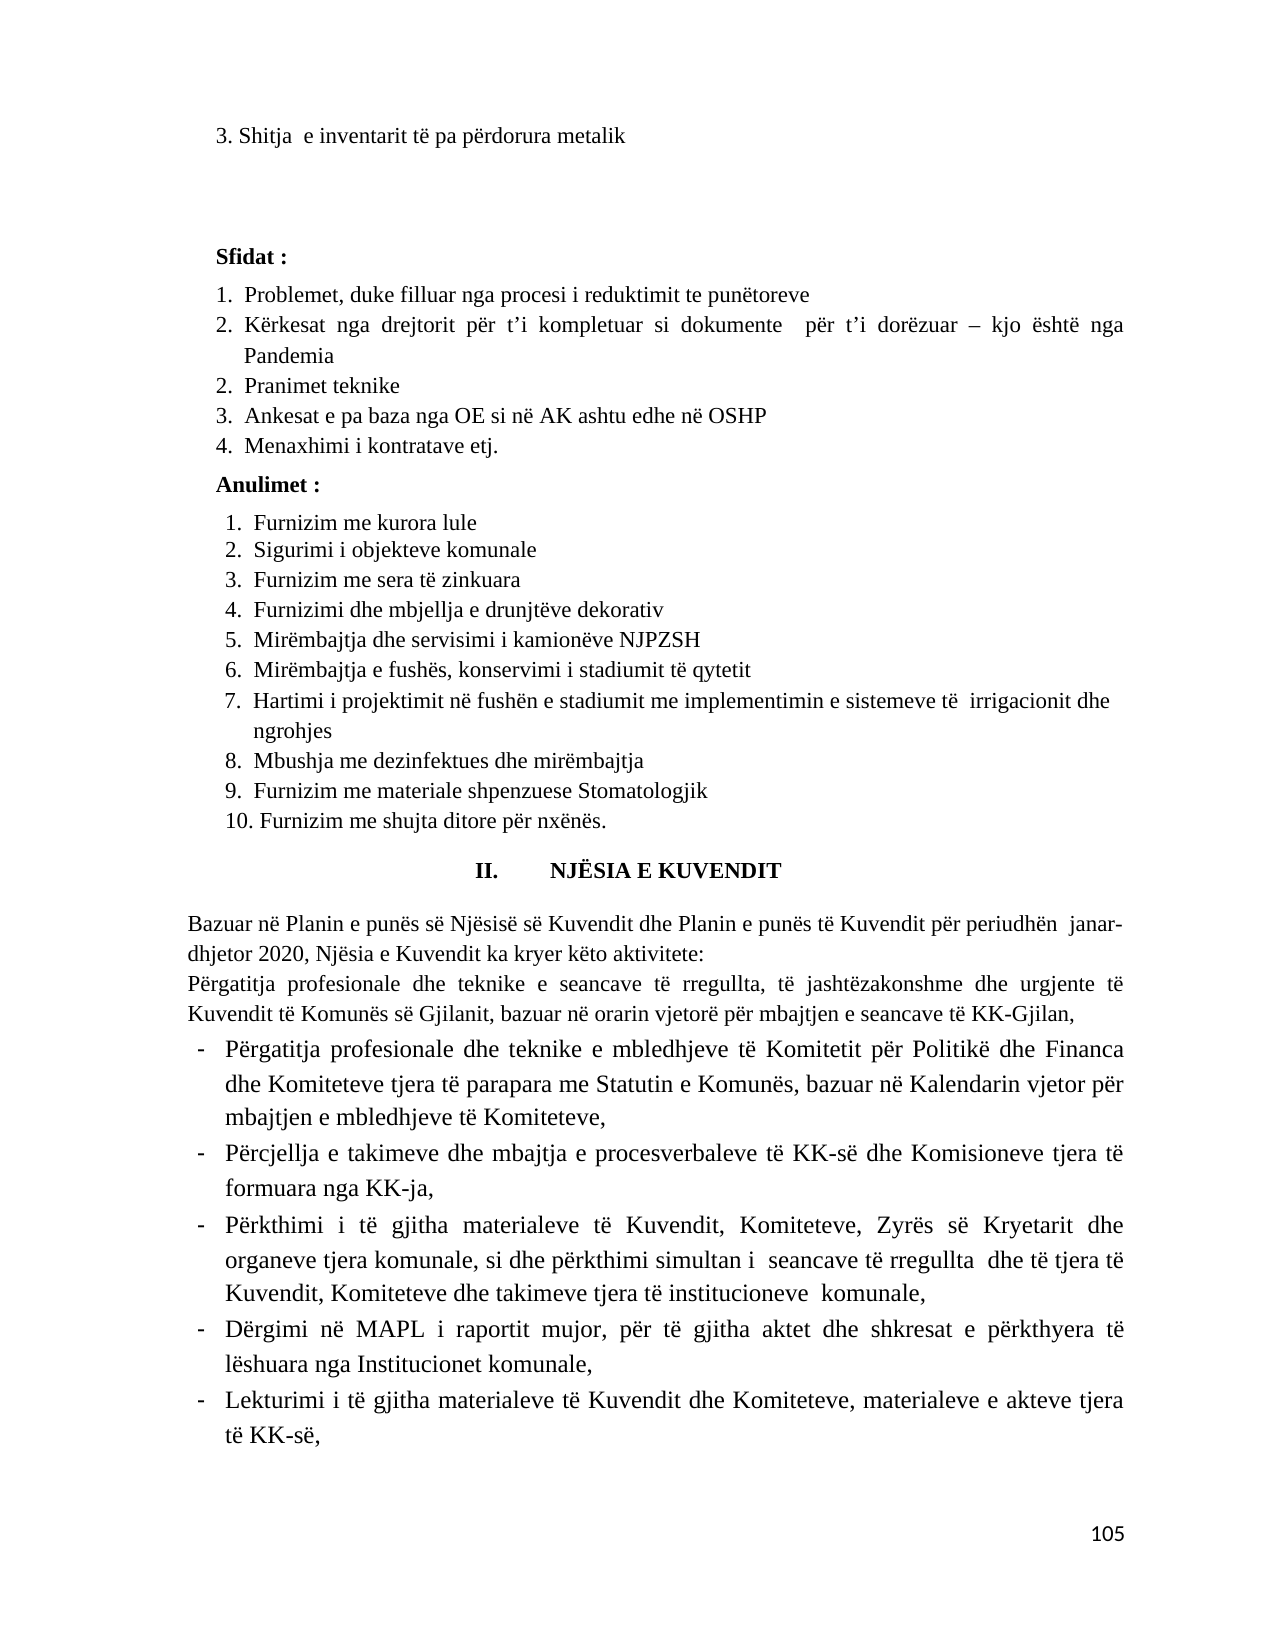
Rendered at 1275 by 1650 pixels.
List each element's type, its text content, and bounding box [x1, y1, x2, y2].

text 10. Furnizim me shujta ditore për nxënës. [225, 808, 1125, 834]
text 4. Menaxhimi i kontratave etj. [216, 432, 1125, 459]
text 7. Hartimi i projektimit në fushën e stadiumit me implementimin e sistemeve të irrigacionit dhe ngrohjes [150, 687, 1125, 743]
text 3. Furnizim me sera të zinkuara [225, 566, 1125, 592]
list Lekturimi i të gjitha materialeve të Kuvendit dhe Komiteteve, materialeve e akteve tjera të KK-së, [197, 1382, 1125, 1449]
list Dërgimi në MAPL i raportit mujor, për të gjitha aktet dhe shkresat e përkthyera të lëshuara nga Institucionet komunale, [197, 1311, 1125, 1378]
list NJËSIA E KUVENDIT [131, 857, 1125, 883]
text 9. Furnizim me materiale shpenzuese Stomatologjik [225, 777, 1125, 804]
text 1. Problemet, duke filluar nga procesi i reduktimit te punëtoreve [216, 281, 1125, 308]
list Përgatitja profesionale dhe teknike e mbledhjeve të Komitetit për Politikë dhe Financa dhe Komiteteve tjera të parapara me Statutin e Komunës, bazuar në Kalendarin vjetor për mbajtjen e mbledhjeve të Komiteteve, [197, 1031, 1125, 1131]
text 8. Mbushja me dezinfektues dhe mirëmbajtja [225, 747, 1125, 773]
text 2. Kërkesat nga drejtorit për t’i kompletuar si dokumente për t’i dorëzuar – kjo është nga Pandemia [216, 311, 1125, 368]
list Përkthimi i të gjitha materialeve të Kuvendit, Komiteteve, Zyrës së Kryetarit dhe organeve tjera komunale, si dhe përkthimi simultan i seancave të rregullta dhe të tjera të Kuvendit, Komiteteve dhe takimeve tjera të institucioneve komunale, [197, 1206, 1125, 1306]
text 2. Pranimet teknike [216, 372, 1125, 398]
text 3. Ankesat e pa baza nga OE si në AK ashtu edhe në OSHP [216, 402, 1125, 428]
text 3. Shitja e inventarit të pa përdorura metalik [216, 122, 1125, 148]
text 2. Sigurimi i objekteve komunale [225, 536, 1125, 562]
text 5. Mirëmbajtja dhe servisimi i kamionëve NJPZSH [225, 626, 1125, 653]
text Anulimet : [216, 471, 1125, 497]
text Bazuar në Planin e punës së Njësisë së Kuvendit dhe Planin e punës të Kuvendit për periudhën janar-dhjetor 2020, Njësia e Kuvendit ka kryer këto aktivitete: [187, 910, 1125, 966]
list Përcjellja e takimeve dhe mbajtja e procesverbaleve të KK-së dhe Komisioneve tjera të formuara nga KK-ja, [197, 1135, 1125, 1202]
text 6. Mirëmbajtja e fushës, konservimi i stadiumit të qytetit [225, 657, 1125, 683]
text Përgatitja profesionale dhe teknike e seancave të rregullta, të jashtëzakonshme dhe urgjente të Kuvendit të Komunës së Gjilanit, bazuar në orarin vjetorë për mbajtjen e seancave të KK-Gjilan, [187, 970, 1125, 1027]
text 1. Furnizim me kurora lule [225, 509, 1125, 536]
text 4. Furnizimi dhe mbjellja e drunjtëve dekorativ [225, 596, 1125, 622]
text Sfidat : [216, 243, 1125, 269]
